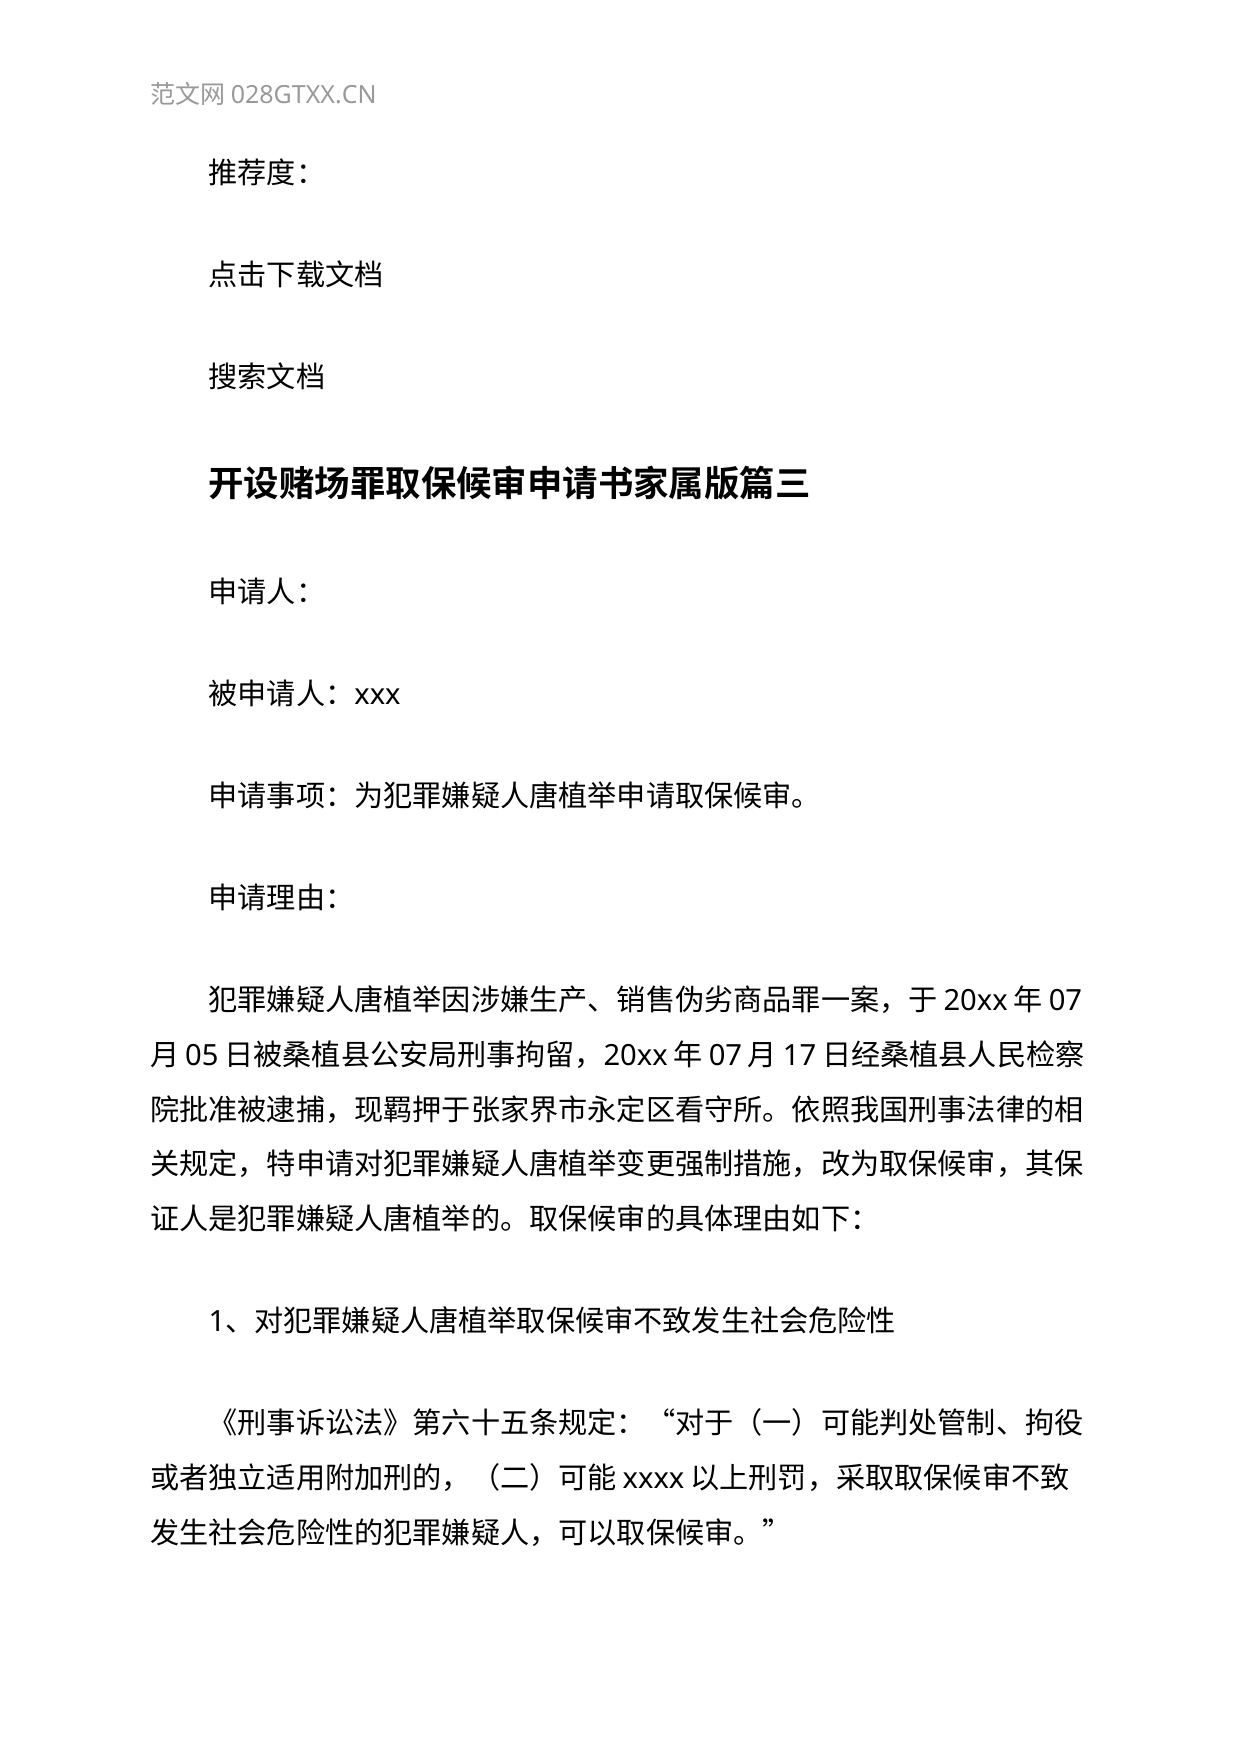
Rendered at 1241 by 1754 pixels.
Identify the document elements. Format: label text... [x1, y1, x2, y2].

text 申请理由： [150, 874, 1090, 917]
text 搜索文档 [150, 353, 1090, 396]
text 犯罪嫌疑人唐植举因涉嫌生产、销售伪劣商品罪一案，于20xx年07月05日被桑植县公安局刑事拘留，20xx年07月17日经桑植县人民检察院批准被逮捕，现羁押于张家界市永定区看守所。依照我国刑事法律的相关规定，特申请对犯罪嫌疑人唐植举变更强制措施，改为取保候审，其保证人是犯罪嫌疑人唐植举的。取保候审的具体理由如下： [150, 976, 1090, 1238]
text 申请事项：为犯罪嫌疑人唐植举申请取保候审。 [150, 772, 1090, 815]
text 1、对犯罪嫌疑人唐植举取保候审不致发生社会危险性 [150, 1298, 1090, 1340]
text 《刑事诉讼法》第六十五条规定：“对于（一）可能判处管制、拘役或者独立适用附加刑的，（二）可能xxxx以上刑罚，采取取保候审不致发生社会危险性的犯罪嫌疑人，可以取保候审。” [150, 1399, 1090, 1552]
text 申请人： [150, 569, 1090, 611]
text 推荐度： [150, 150, 1090, 192]
text 被申请人：xxx [150, 671, 1090, 713]
text 点击下载文档 [150, 252, 1090, 294]
text 开设赌场罪取保候审申请书家属版篇三 [150, 455, 1090, 507]
